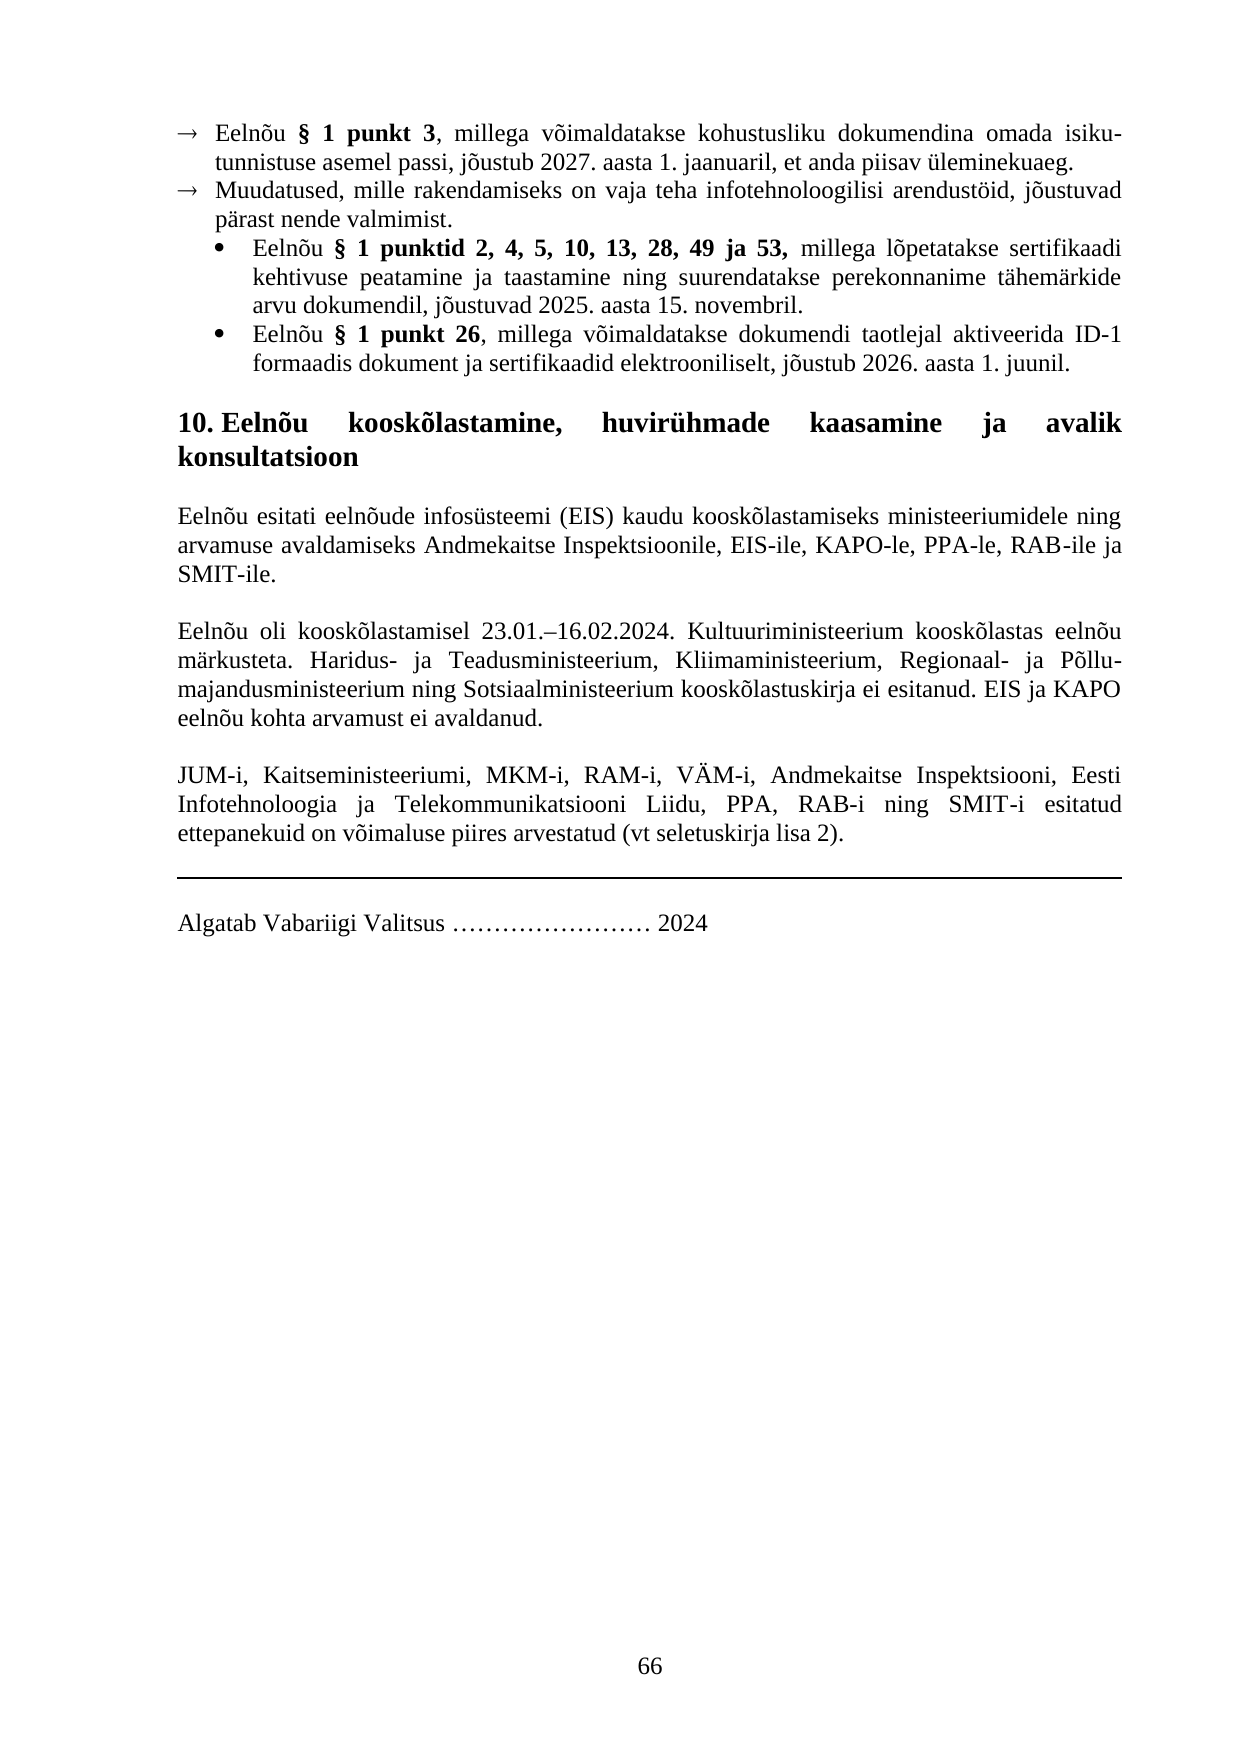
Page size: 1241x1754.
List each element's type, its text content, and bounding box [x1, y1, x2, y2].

list Eelnõu § 1 punktid 2, 4, 5, 10, 13, 28, 49 ja 53, millega lõpetatakse sertifikaadi kehtivuse peatamine ja taastamine ning suurendatakse perekonnanime tähemärkide arvu dokumendil, jõustuvad 2025. aasta 15. novembril. [215, 233, 1122, 319]
text Eelnõu oli kooskõlastamisel 23.01.–16.02.2024. Kultuuriministeerium kooskõlastas eelnõu märkusteta. Haridus- ja Teadusministeerium, Kliimaministeerium, Regionaal- ja Põllumajandusministeerium ning Sotsiaalministeerium kooskõlastuskirja ei esitanud. EIS ja KAPO eelnõu kohta arvamust ei avaldanud. [177, 616, 1122, 731]
text Eelnõu esitati eelnõude infosüsteemi (EIS) kaudu kooskõlastamiseks ministeeriumidele ning arvamuse avaldamiseks Andmekaitse Inspektsioonile, EIS-ile, KAPO-le, PPA-le, RAB-ile ja SMIT-ile. [177, 501, 1122, 588]
list Eelnõu § 1 punkt 26, millega võimaldatakse dokumendi taotlejal aktiveerida ID-1 formaadis dokument ja sertifikaadid elektrooniliselt, jõustub 2026. aasta 1. juunil. [215, 319, 1122, 377]
text JUM-i, Kaitseministeeriumi, MKM-i, RAM-i, VÄM-i, Andmekaitse Inspektsiooni, Eesti Infotehnoloogia ja Telekommunikatsiooni Liidu, PPA, RAB-i ning SMIT-i esitatud ettepanekuid on võimaluse piires arvestatud (vt seletuskirja lisa 2). [177, 760, 1122, 846]
list Eelnõu § 1 punkt 3, millega võimaldatakse kohustusliku dokumendina omada isikutunnistuse asemel passi, jõustub 2027. aasta 1. jaanuaril, et anda piisav üleminekuaeg. [177, 118, 1122, 176]
text Algatab Vabariigi Valitsus …………………… 2024 [177, 908, 1122, 936]
list Muudatused, mille rakendamiseks on vaja teha infotehnoloogilisi arendustöid, jõustuvad pärast nende valmimist. [177, 176, 1122, 233]
text 10. Eelnõu kooskõlastamine, huvirühmade kaasamine ja avalik konsultatsioon [177, 406, 1122, 473]
